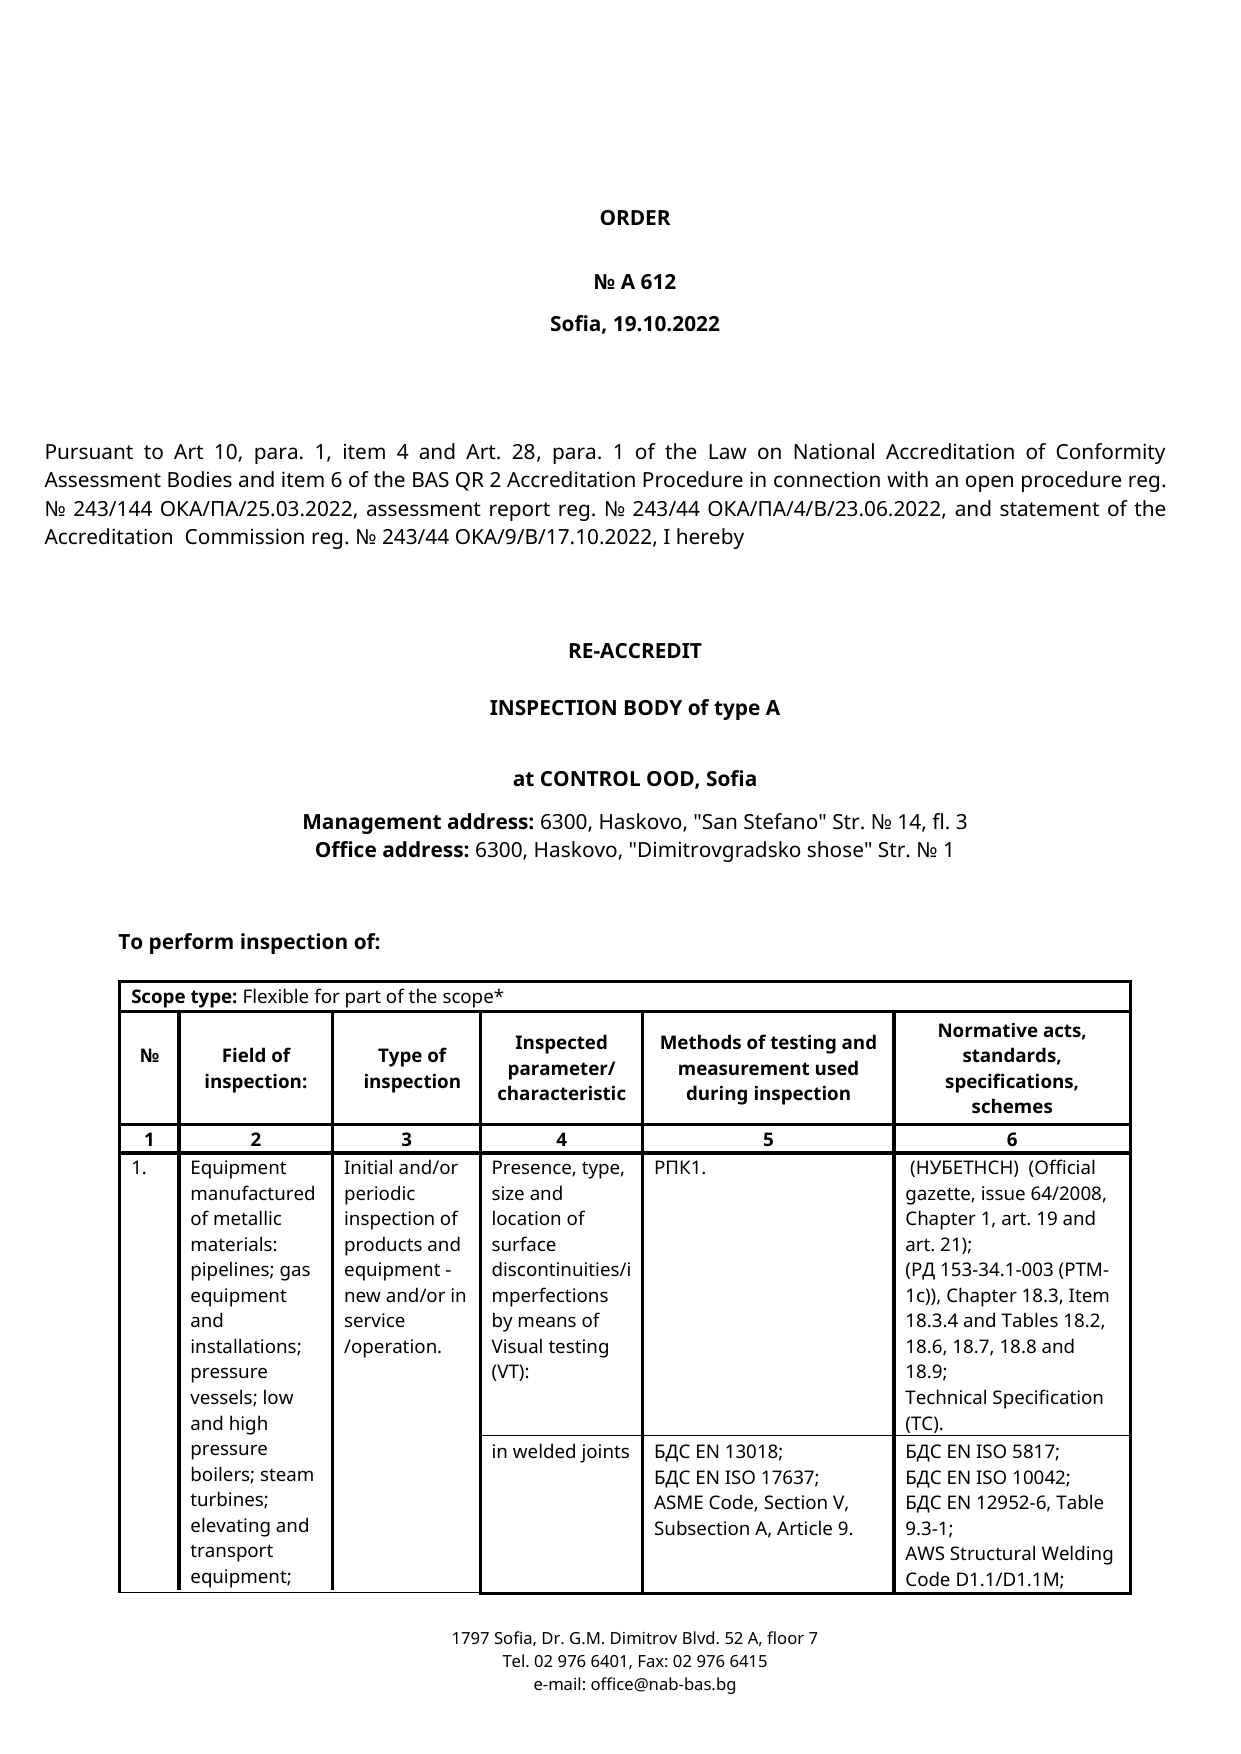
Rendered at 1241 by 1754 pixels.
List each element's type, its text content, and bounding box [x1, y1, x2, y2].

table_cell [896, 1436, 1129, 1592]
text Мanagement аddress: 6300, Haskovo, "San Stefano" Str. № 14, fl. 3 [118, 807, 1152, 835]
text To perform inspection of: [118, 927, 1152, 955]
text ORDER [118, 203, 1152, 232]
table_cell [644, 1436, 892, 1592]
table_cell 1. [121, 1155, 179, 1592]
table_cell РПК1. [644, 1155, 892, 1435]
text INSPECTION BODY of type A [118, 693, 1152, 722]
table_cell 5 [644, 1126, 892, 1151]
table_cell in welded joints [482, 1436, 641, 1592]
table_cell Type of inspection [334, 1013, 479, 1123]
table_cell Initial and/or periodic inspection of products and equipment - new and/or in service /operation. [333, 1155, 479, 1592]
table_cell 6 [896, 1126, 1129, 1151]
table_header Scope type: Flexible for part of the scope* [121, 983, 1129, 1010]
text Pursuant to Art 10, para. 1, item 4 and Art. 28, para. 1 of the Law on National Accreditation of Conformity Assessment Bodies and item 6 of the BAS QR 2 Accreditation Procedure in connection with an open procedure reg. № 243/144 ОКА/ПА/25.03.2022, assessment report reg. № 243/44 ОКА/ПА/4/В/23.06.2022, and statement of the Accreditation Commission reg. № 243/44 OKA/9/B/17.10.2022, I hereby [44, 437, 1166, 551]
text Оffice аddress: 6300, Haskovo, "Dimitrovgradsko shosе" Str. № 1 [118, 835, 1152, 864]
text № A 612 [118, 267, 1152, 295]
table_cell Inspected parameter/ characteristic [482, 1013, 641, 1123]
table_cell Equipment manufactured of metallic materials: pipelines; gas equipment and installations; pressure vessels; low and high pressure boilers; steam turbines; elevating and transport equipment; machinery; constructions and elements for them; cisterns-basic metal, welded joints and their samples*. [179, 1155, 333, 1592]
table_cell № [121, 1013, 177, 1123]
table_cell Methods of testing and measurement used during inspection [644, 1013, 892, 1123]
table_cell 2 [181, 1126, 331, 1151]
table_cell 1 [121, 1126, 177, 1151]
table_cell 3 [334, 1126, 479, 1151]
text RE-ACCREDIT [118, 636, 1152, 665]
table_cell Field of inspection: [181, 1013, 331, 1123]
table_cell (НУБЕТНСН) (Official gazette, issue 64/2008, Chapter 1, art. 19 and art. 21); (РД 153-34.1-003 (РТМ-1с)), Chapter 18.3, Item 18.3.4 and Tables 18.2, 18.6, 18.7, 18.8 and 18.9; Technical Specification (ТС). [896, 1155, 1129, 1435]
text Sofia, 19.10.2022 [118, 309, 1152, 338]
table_cell Normative acts, standards, specifications, schemes [896, 1013, 1129, 1123]
table_cell Presence, type, size and location of surface discontinuities/imperfections by means of Visual testing (VT): [482, 1155, 641, 1435]
text at CONTROL OOD, Sofia [118, 764, 1152, 793]
table_cell 4 [482, 1126, 641, 1151]
